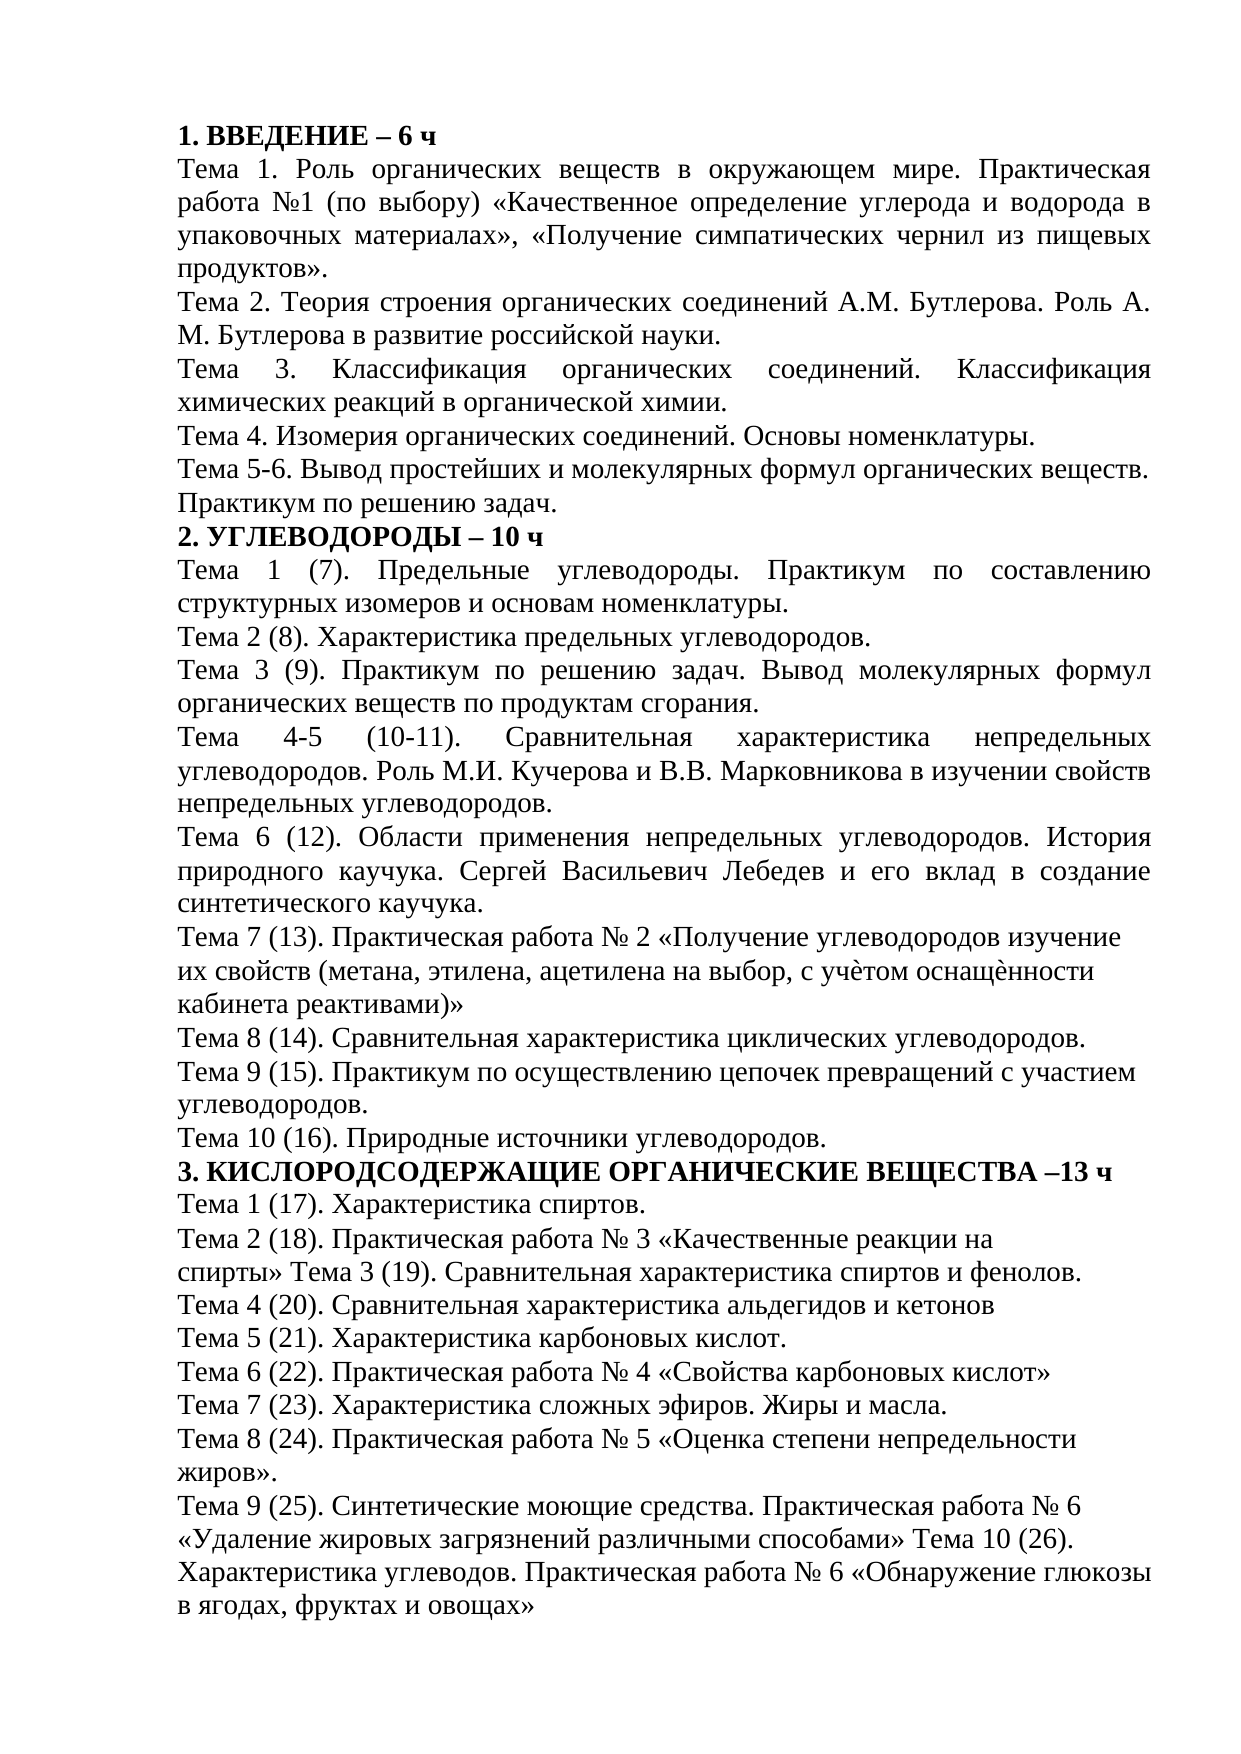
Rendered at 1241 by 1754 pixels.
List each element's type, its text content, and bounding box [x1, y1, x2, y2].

list КИСЛОРОДСОДЕРЖАЩИЕ ОРГАНИЧЕСКИЕ ВЕЩЕСТВА –13 ч [177, 1154, 1152, 1188]
list ВВЕДЕНИЕ – 6 ч [177, 118, 1152, 151]
text их свойств (метана, этилена, ацетилена на выбор, с учѐтом оснащѐнности [177, 953, 1152, 986]
list УГЛЕВОДОРОДЫ – 10 ч [177, 519, 1152, 552]
text кабинета реактивами)» [177, 987, 1152, 1020]
text Тема 9 (25). Синтетические моющие средства. Практическая работа № 6 «Удаление жировых загрязнений различными способами» Тема 10 (26). Характеристика углеводов. Практическая работа № 6 «Обнаружение глюкозы в ягодах, фруктах и овощах» [177, 1489, 1152, 1621]
text Тема 10 (16). Природные источники углеводородов. [177, 1120, 1152, 1154]
text Тема 2 (8). Характеристика предельных углеводородов. [177, 619, 1152, 652]
text Практикум по решению задач. [177, 485, 1152, 518]
text Тема 1. Роль органических веществ в окружающем мире. Практическая работа №1 (по выбору) «Качественное определение углерода и водорода в упаковочных материалах», «Получение симпатических чернил из пищевых продуктов». [177, 152, 1152, 284]
text Тема 7 (13). Практическая работа № 2 «Получение углеводородов изучение [177, 919, 1152, 953]
text Тема 3. Классификация органических соединений. Классификация химических реакций в органической химии. [177, 352, 1152, 418]
text Тема 1 (17). Характеристика спиртов. [177, 1188, 1152, 1221]
text Тема 2 (18). Практическая работа № 3 «Качественные реакции на спирты» Тема 3 (19). Сравнительная характеристика спиртов и фенолов. [177, 1222, 1106, 1287]
text Тема 4 (20). Сравнительная характеристика альдегидов и кетонов Тема 5 (21). Характеристика карбоновых кислот. [177, 1289, 996, 1354]
text Тема 4-5 (10-11). Сравнительная характеристика непредельных углеводородов. Роль М.И. Кучерова и В.В. Марковникова в изучении свойств непредельных углеводородов. [177, 720, 1152, 819]
text Тема 6 (12). Области применения непредельных углеводородов. История природного каучука. Сергей Васильевич Лебедев и его вклад в создание синтетического каучука. [177, 820, 1152, 919]
text Тема 6 (22). Практическая работа № 4 «Свойства карбоновых кислот» Тема 7 (23). Характеристика сложных эфиров. Жиры и масла. [177, 1356, 1052, 1421]
text Тема 4. Изомерия органических соединений. Основы номенклатуры. [177, 418, 1152, 451]
text Тема 8 (24). Практическая работа № 5 «Оценка степени непредельности жиров». [177, 1422, 1152, 1487]
text Тема 2. Теория строения органических соединений А.М. Бутлерова. Роль А. М. Бутлерова в развитие российской науки. [177, 286, 1152, 351]
text Тема 5-6. Вывод простейших и молекулярных формул органических веществ. [177, 451, 1152, 485]
text Тема 1 (7). Предельные углеводороды. Практикум по составлению структурных изомеров и основам номенклатуры. [177, 553, 1152, 619]
text Тема 3 (9). Практикум по решению задач. Вывод молекулярных формул органических веществ по продуктам сгорания. [177, 654, 1152, 719]
text Тема 8 (14). Сравнительная характеристика циклических углеводородов. Тема 9 (15). Практикум по осуществлению цепочек превращений с участием углеводородов. [177, 1021, 1152, 1120]
